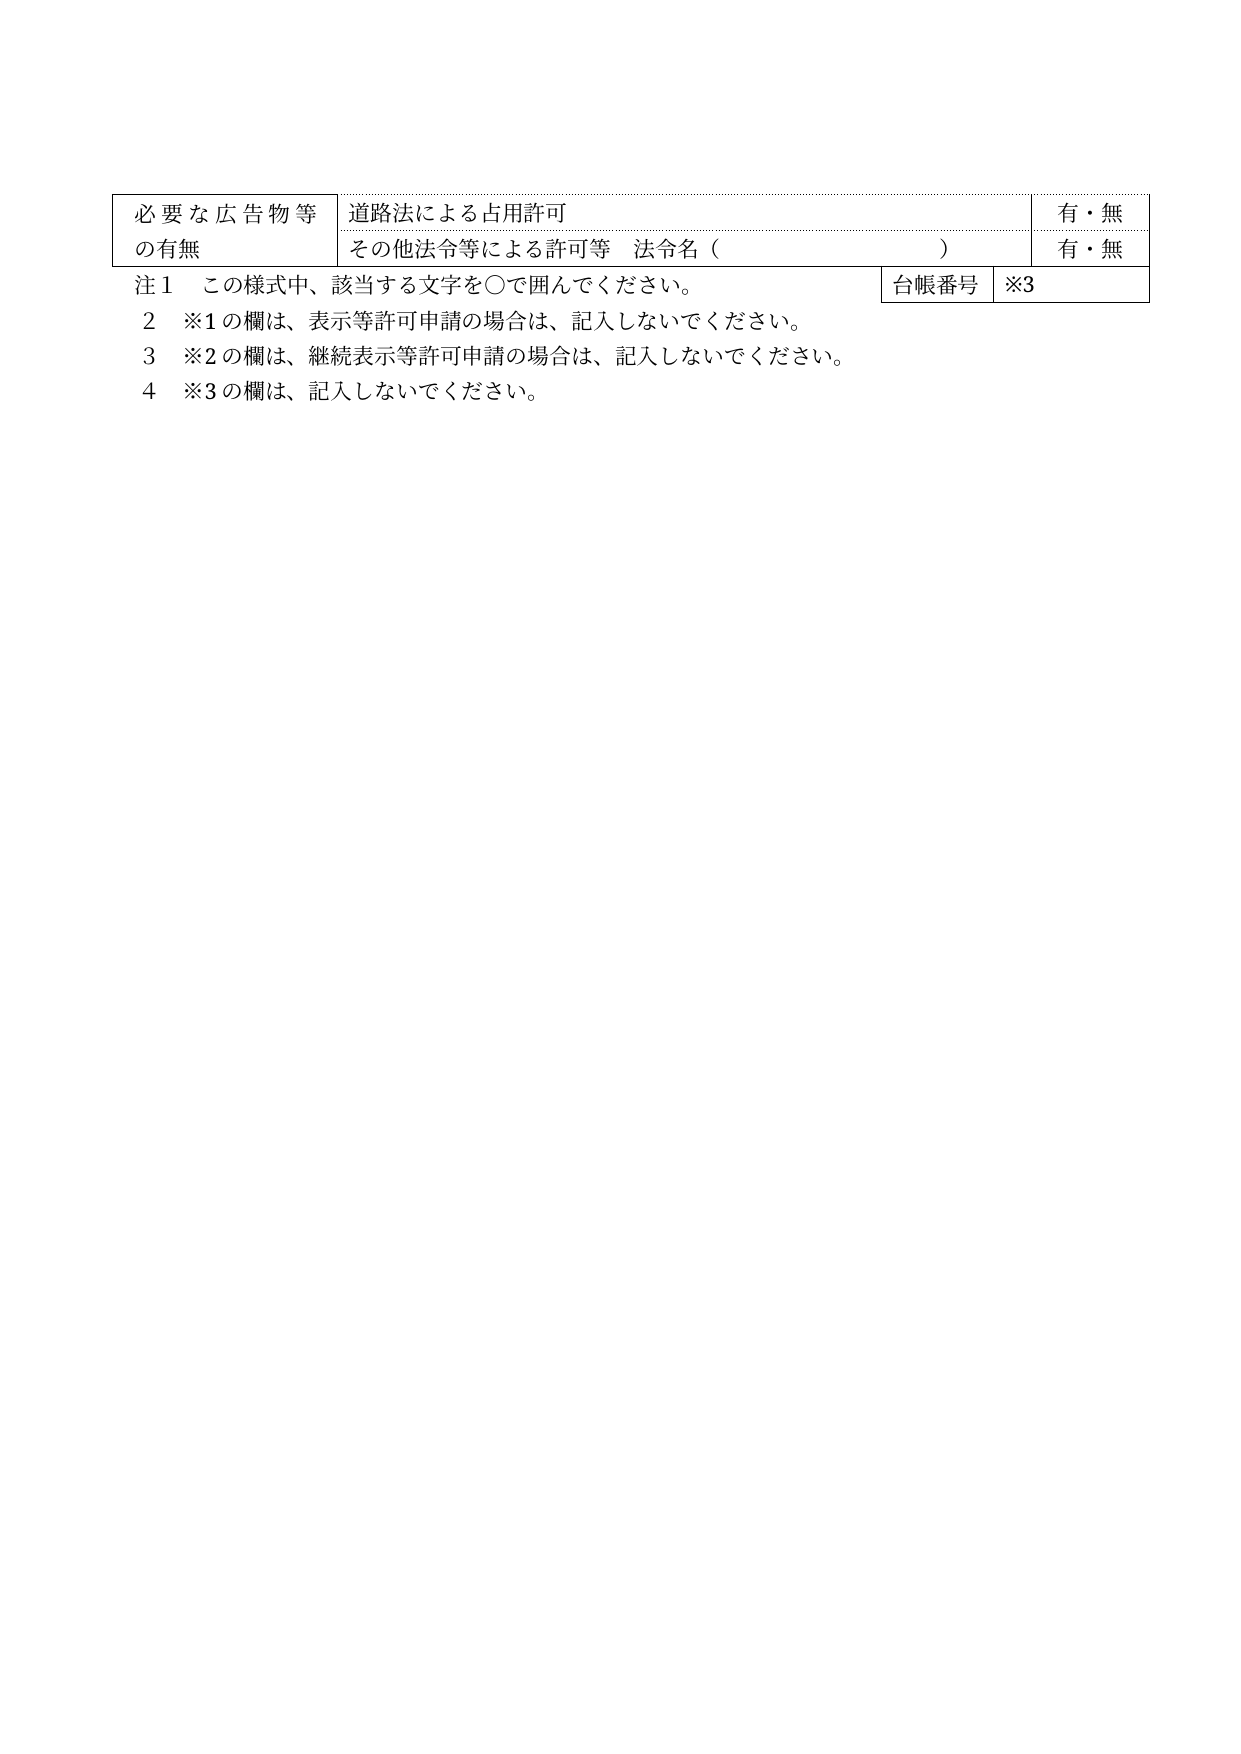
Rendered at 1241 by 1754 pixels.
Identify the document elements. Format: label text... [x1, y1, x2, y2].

table_cell 有・無 [1032, 230, 1149, 266]
table_cell 台帳番号 [882, 267, 993, 302]
table_cell ※3 [994, 267, 1149, 302]
table_cell 注１ この様式中、該当する文字を○で囲んでください。 [113, 267, 881, 302]
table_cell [113, 195, 337, 266]
text ３ ※2の欄は、継続表示等許可申請の場合は、記入しないでください。 [100, 337, 1140, 372]
table_cell 道路法による占用許可 [338, 194, 1031, 230]
table_cell 有・無 [1032, 194, 1149, 230]
table_cell その他法令等による許可等 法令名（ ） [338, 230, 1031, 266]
text ２ ※1の欄は、表示等許可申請の場合は、記入しないでください。 [100, 303, 1140, 337]
text ４ ※3の欄は、記入しないでください。 [100, 372, 1140, 407]
